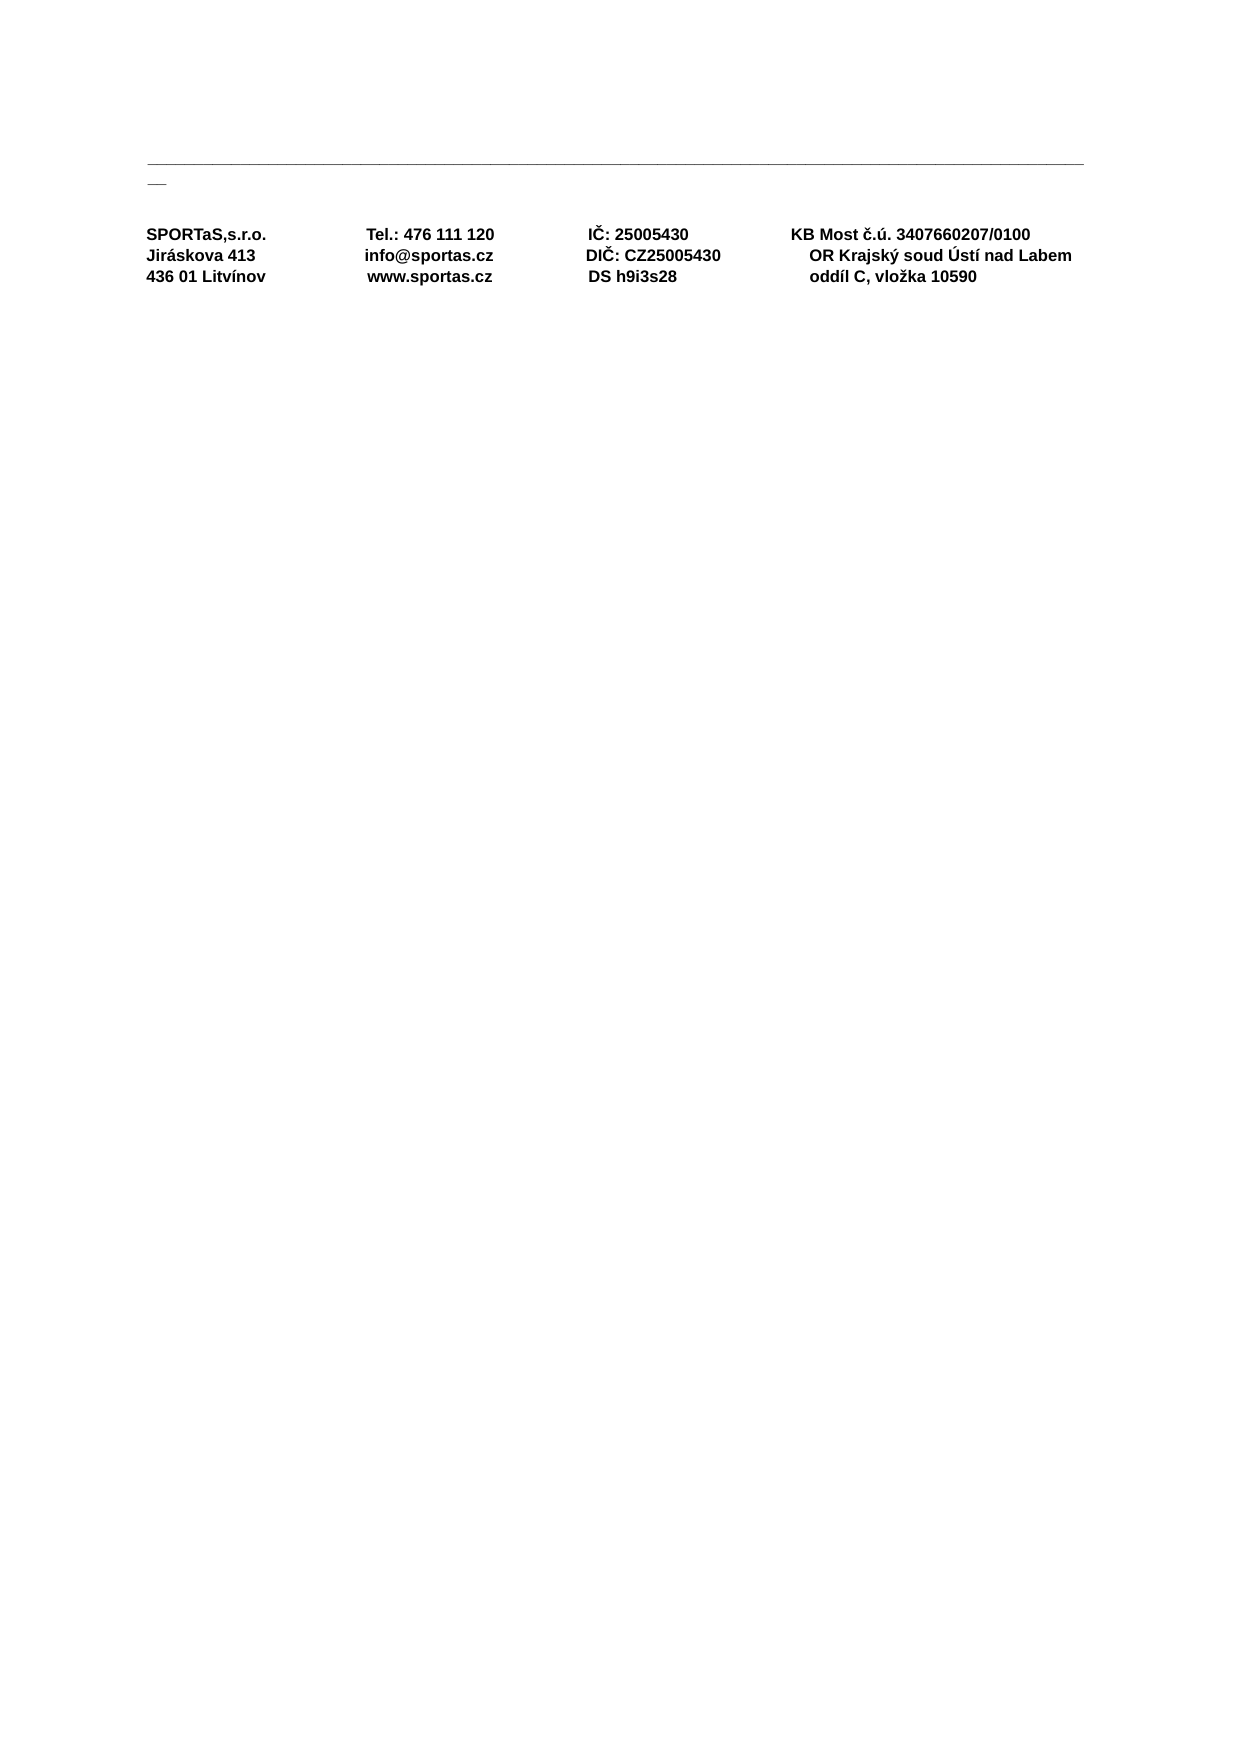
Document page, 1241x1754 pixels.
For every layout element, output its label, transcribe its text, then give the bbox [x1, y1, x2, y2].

text 436 01 Litvínov www.sportas.cz DS h9i3s28 oddíl C, vložka 10590 [146, 267, 1092, 286]
text Jiráskova 413 info@sportas.cz DIČ: CZ25005430 OR Krajský soud Ústí nad Labem [146, 246, 1092, 265]
text SPORTaS,s.r.o. Tel.: 476 111 120 IČ: 25005430 KB Most č.ú. 3407660207/0100 [146, 224, 1092, 244]
text _______________________________________________________________________________________________________ [148, 148, 1092, 187]
